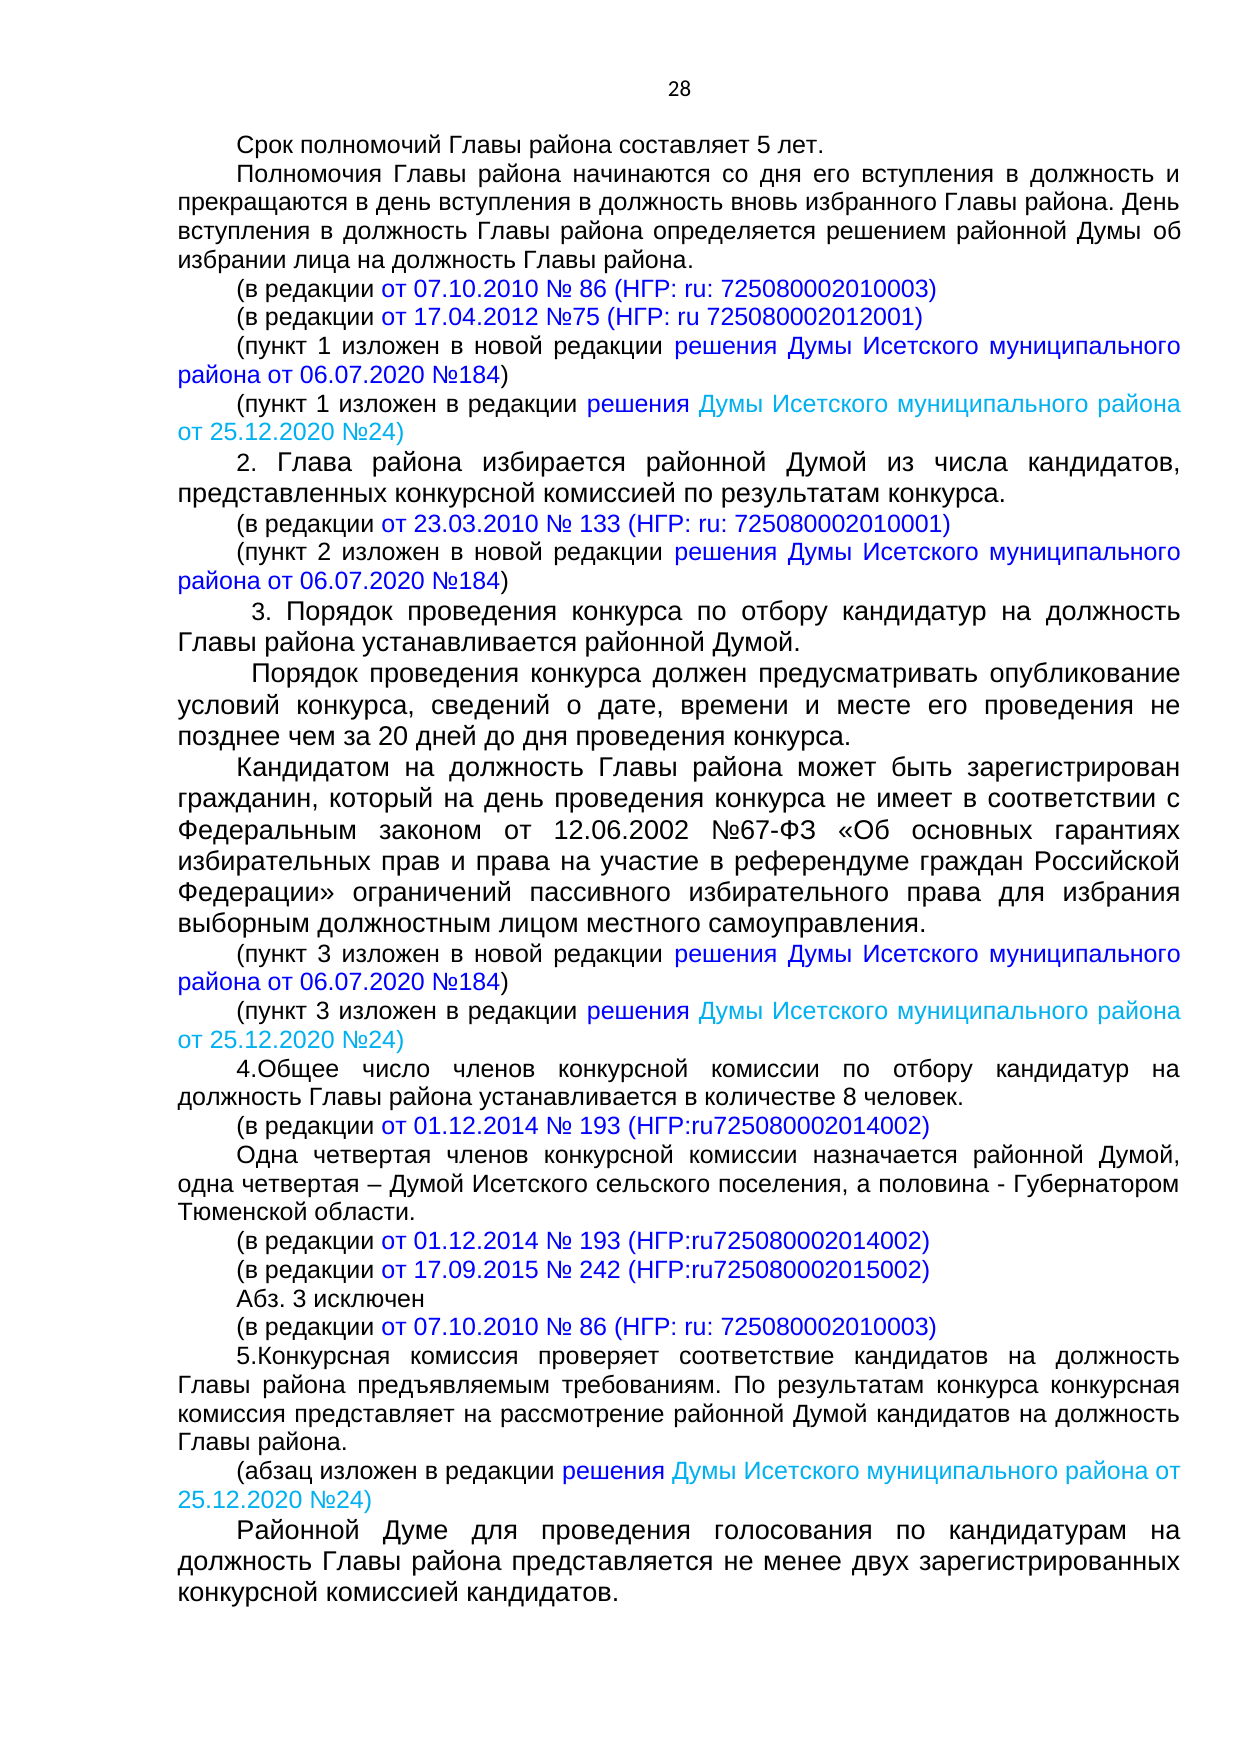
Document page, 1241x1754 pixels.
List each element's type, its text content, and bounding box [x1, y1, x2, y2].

text (пункт 2 изложен в новой редакции решения Думы Исетского муниципального района от 06.07.2020 №184) [177, 537, 1181, 595]
text 4.Общее число членов конкурсной комиссии по отбору кандидатур на должность Главы района устанавливается в количестве 8 человек. [177, 1054, 1181, 1111]
text (в редакции от 17.09.2015 № 242 (НГР:ru725080002015002) [177, 1255, 1181, 1284]
text (пункт 3 изложен в новой редакции решения Думы Исетского муниципального района от 06.07.2020 №184) [177, 939, 1181, 996]
text (в редакции от 01.12.2014 № 193 (НГР:ru725080002014002) [177, 1111, 1181, 1140]
text 5.Конкурсная комиссия проверяет соответствие кандидатов на должность Главы района предъявляемым требованиям. По результатам конкурса конкурсная комиссия представляет на рассмотрение районной Думой кандидатов на должность Главы района. [177, 1341, 1181, 1456]
text Порядок проведения конкурса должен предусматривать опубликование условий конкурса, сведений о дате, времени и месте его проведения не позднее чем за 20 дней до дня проведения конкурса. [177, 657, 1181, 751]
text Районной Думе для проведения голосования по кандидатурам на должность Главы района представляется не менее двух зарегистрированных конкурсной комиссией кандидатов. [177, 1514, 1181, 1607]
text (в редакции от 23.03.2010 № 133 (НГР: ru: 725080002010001) [177, 509, 1181, 537]
text Одна четвертая членов конкурсной комиссии назначается районной Думой, одна четвертая – Думой Исетского сельского поселения, а половина - Губернатором Тюменской области. [177, 1140, 1181, 1226]
text (пункт 3 изложен в редакции решения Думы Исетского муниципального района от 25.12.2020 №24) [177, 996, 1181, 1054]
text (в редакции от 17.04.2012 №75 (НГР: ru 725080002012001) [177, 302, 1181, 331]
text Срок полномочий Главы района составляет 5 лет. [177, 130, 1181, 159]
text (в редакции от 07.10.2010 № 86 (НГР: ru: 725080002010003) [177, 1312, 1181, 1341]
text 3. Порядок проведения конкурса по отбору кандидатур на должность Главы района устанавливается районной Думой. [177, 595, 1181, 657]
text Кандидатом на должность Главы района может быть зарегистрирован гражданин, который на день проведения конкурса не имеет в соответствии с Федеральным законом от 12.06.2002 №67-ФЗ «Об основных гарантиях избирательных прав и права на участие в референдуме граждан Российской Федерации» ограничений пассивного избирательного права для избрания выборным должностным лицом местного самоуправления. [177, 751, 1181, 939]
text (пункт 1 изложен в редакции решения Думы Исетского муниципального района от 25.12.2020 №24) [177, 389, 1181, 446]
text (пункт 1 изложен в новой редакции решения Думы Исетского муниципального района от 06.07.2020 №184) [177, 331, 1181, 389]
text Абз. 3 исключен [177, 1284, 1181, 1312]
text Полномочия Главы района начинаются со дня его вступления в должность и прекращаются в день вступления в должность вновь избранного Главы района. День вступления в должность Главы района определяется решением районной Думы об избрании лица на должность Главы района. [177, 159, 1181, 274]
text 2. Глава района избирается районной Думой из числа кандидатов, представленных конкурсной комиссией по результатам конкурса. [177, 446, 1181, 509]
text (абзац изложен в редакции решения Думы Исетского муниципального района от 25.12.2020 №24) [177, 1456, 1181, 1514]
text (в редакции от 01.12.2014 № 193 (НГР:ru725080002014002) [177, 1226, 1181, 1255]
text (в редакции от 07.10.2010 № 86 (НГР: ru: 725080002010003) [177, 274, 1181, 302]
